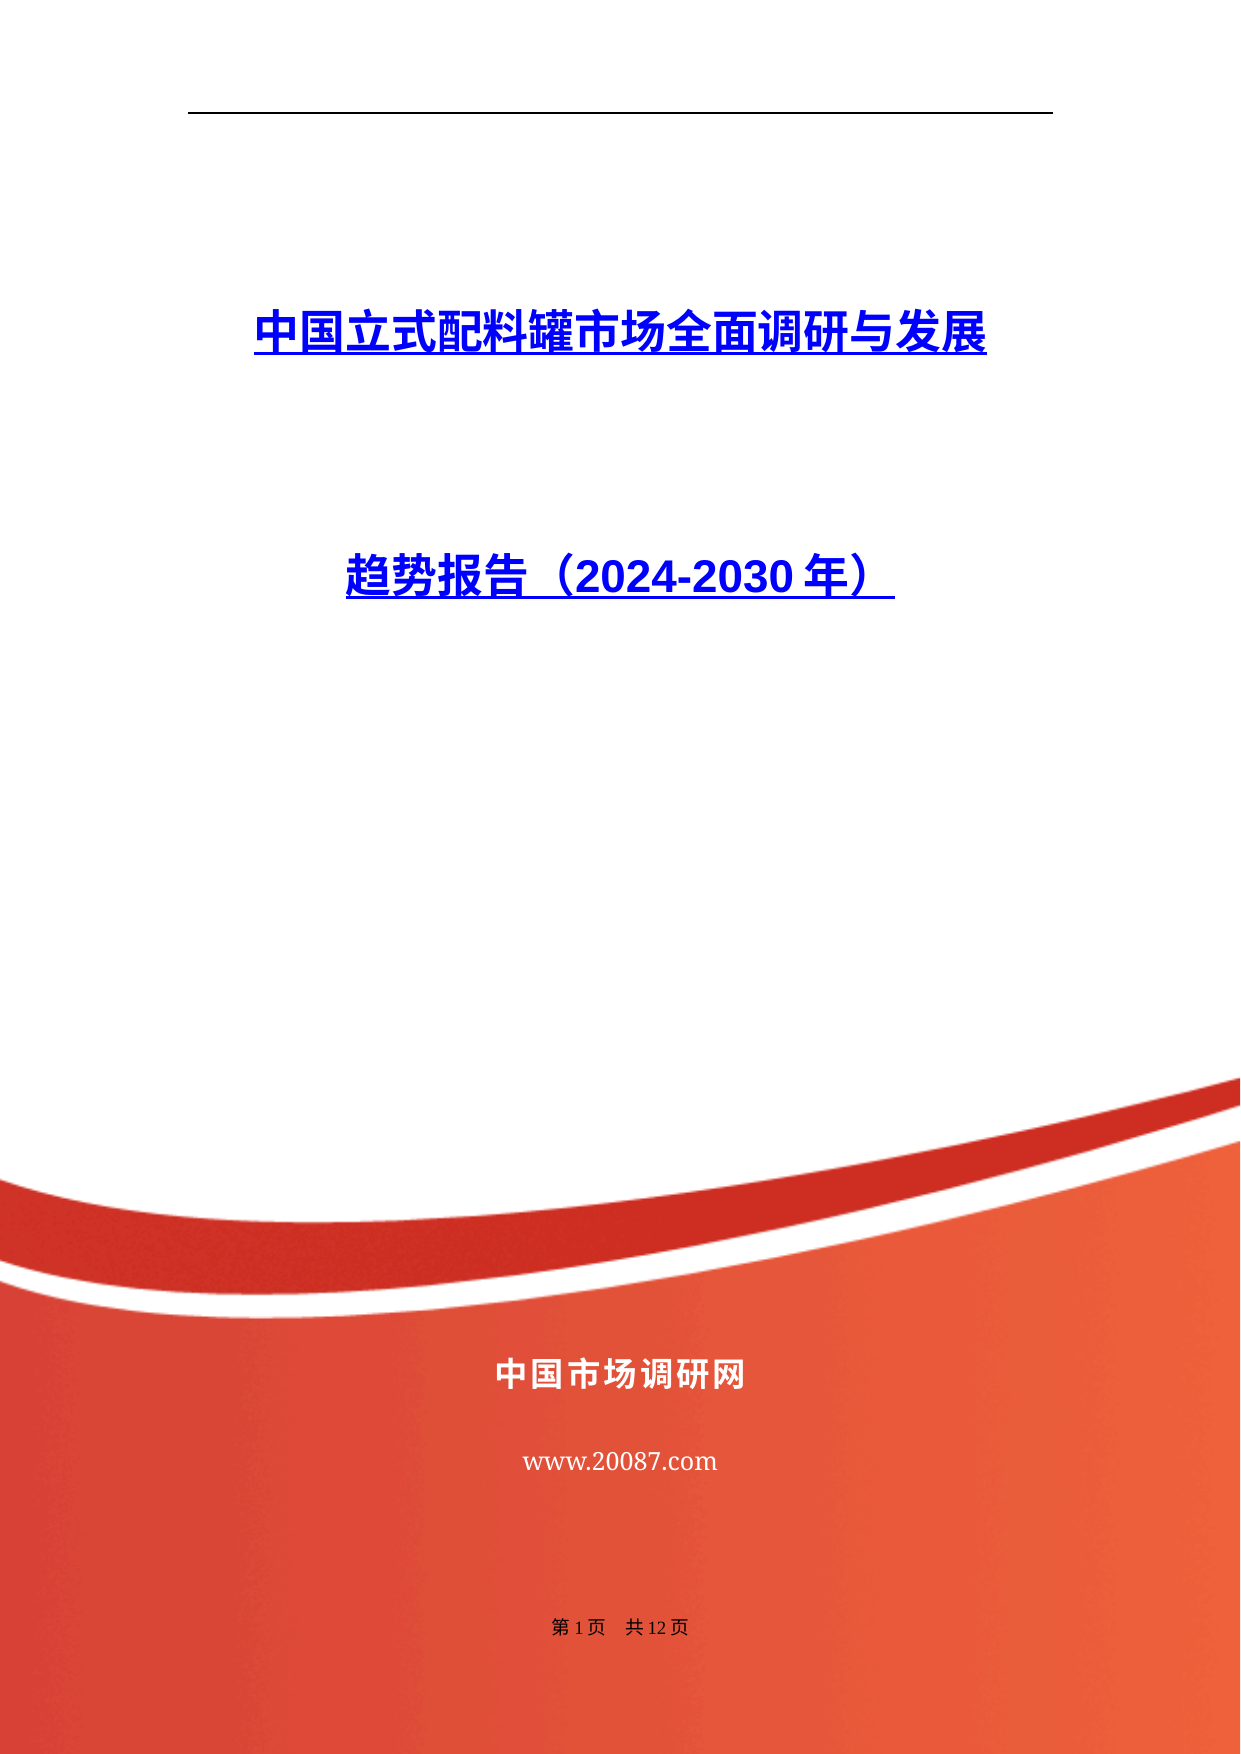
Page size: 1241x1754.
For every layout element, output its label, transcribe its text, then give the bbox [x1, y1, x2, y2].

text www.20087.com [187, 1428, 1053, 1493]
picture [0, 1006, 1241, 1754]
table_header 中国立式配料罐市场全面调研与发展趋势报告（2024-2030年） [188, 207, 1053, 773]
subtitle 中国市场调研网 [187, 1339, 1053, 1404]
